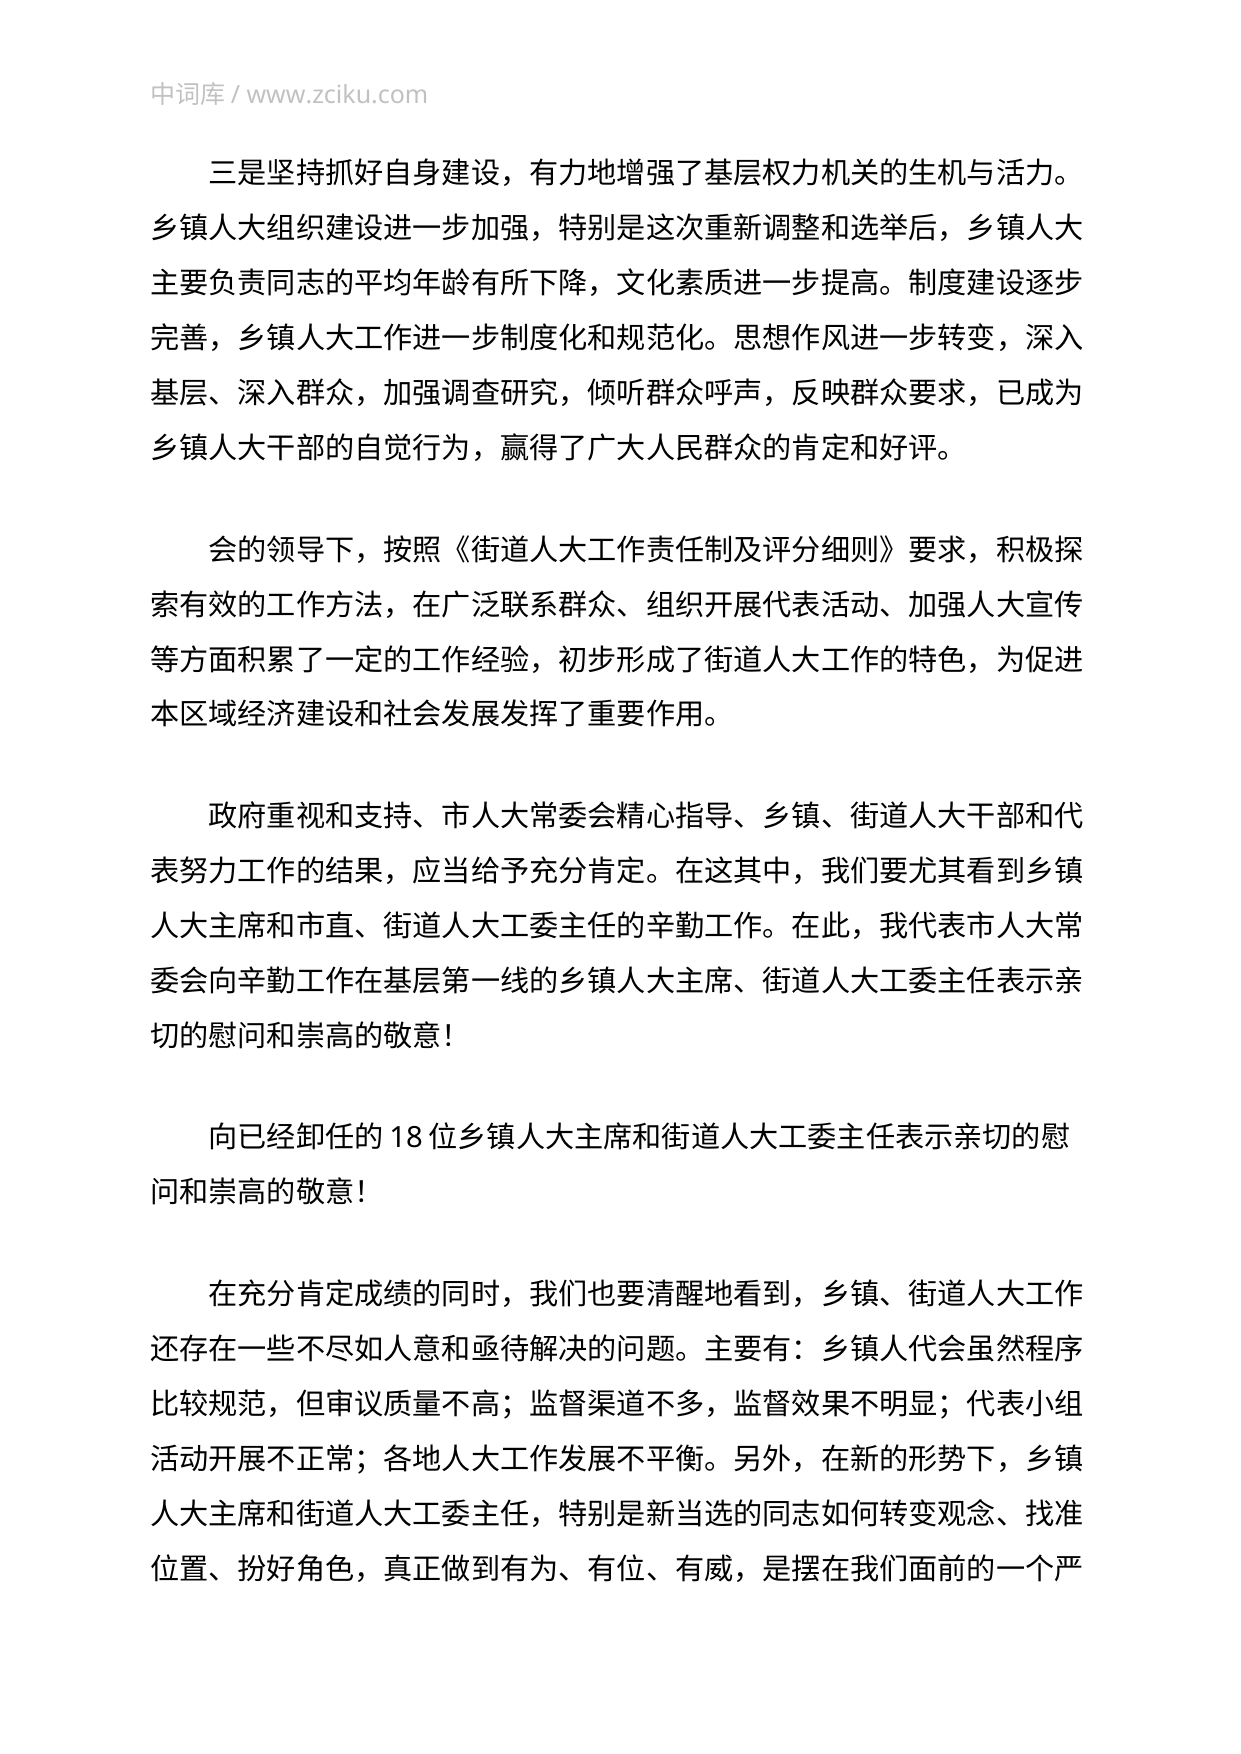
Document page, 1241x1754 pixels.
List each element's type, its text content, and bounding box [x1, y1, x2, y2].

text 会的领导下，按照《街道人大工作责任制及评分细则》要求，积极探索有效的工作方法，在广泛联系群众、组织开展代表活动、加强人大宣传等方面积累了一定的工作经验，初步形成了街道人大工作的特色，为促进本区域经济建设和社会发展发挥了重要作用。 [150, 526, 1090, 733]
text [150, 1271, 1090, 1588]
text 政府重视和支持、市人大常委会精心指导、乡镇、街道人大干部和代表努力工作的结果，应当给予充分肯定。在这其中，我们要尤其看到乡镇人大主席和市直、街道人大工委主任的辛勤工作。在此，我代表市人大常委会向辛勤工作在基层第一线的乡镇人大主席、街道人大工委主任表示亲切的慰问和崇高的敬意！ [150, 793, 1090, 1054]
text 三是坚持抓好自身建设，有力地增强了基层权力机关的生机与活力。乡镇人大组织建设进一步加强，特别是这次重新调整和选举后，乡镇人大主要负责同志的平均年龄有所下降，文化素质进一步提高。制度建设逐步完善，乡镇人大工作进一步制度化和规范化。思想作风进一步转变，深入基层、深入群众，加强调查研究，倾听群众呼声，反映群众要求，已成为乡镇人大干部的自觉行为，赢得了广大人民群众的肯定和好评。 [150, 150, 1090, 467]
text 向已经卸任的18位乡镇人大主席和街道人大工委主任表示亲切的慰问和崇高的敬意！ [150, 1114, 1090, 1211]
